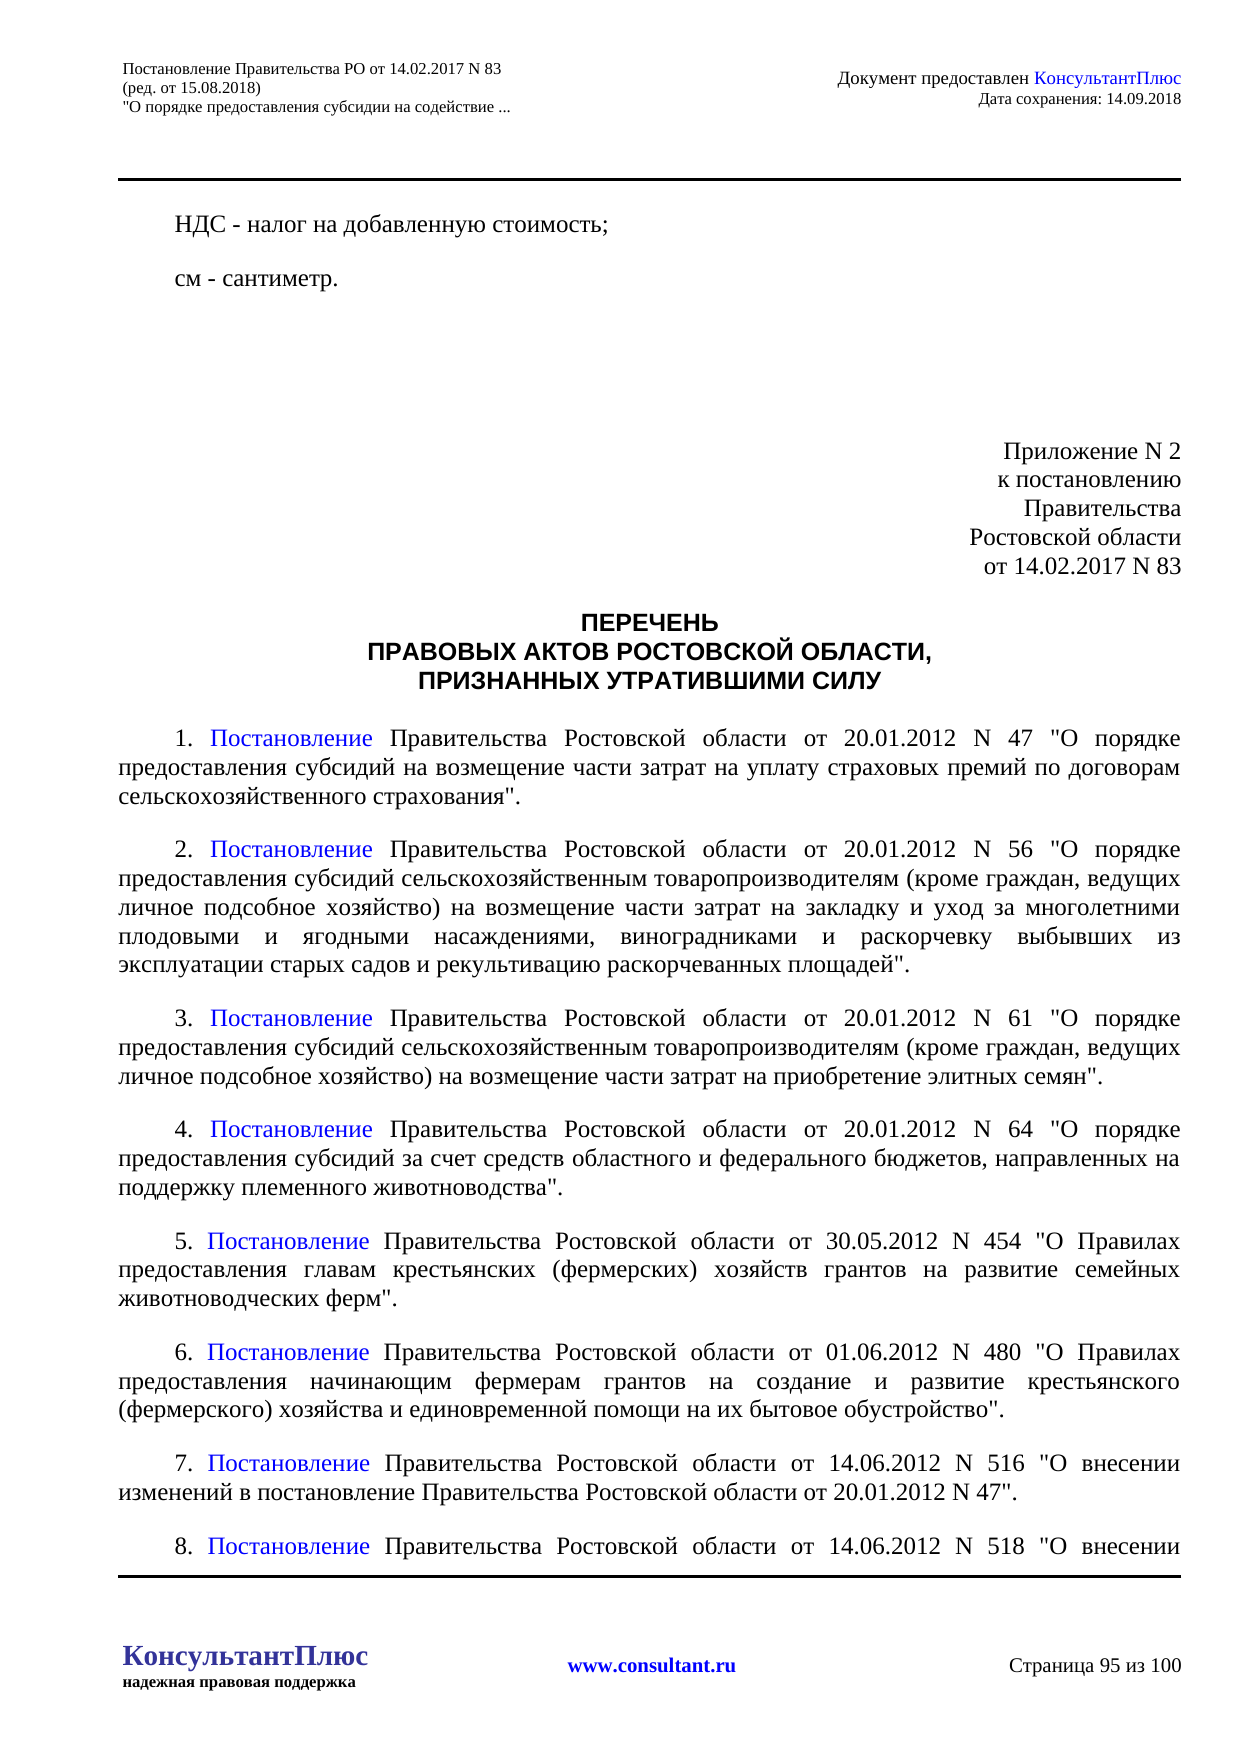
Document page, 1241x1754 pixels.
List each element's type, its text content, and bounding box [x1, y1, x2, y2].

text от 14.02.2017 N 83 [118, 551, 1181, 579]
text НДС - налог на добавленную стоимость; [118, 209, 1181, 238]
text 4. Постановление Правительства Ростовской области от 20.01.2012 N 64 "О порядке предоставления субсидий за счет средств областного и федерального бюджетов, направленных на поддержку племенного животноводства". [118, 1114, 1181, 1201]
text Ростовской области [118, 522, 1181, 551]
text 1. Постановление Правительства Ростовской области от 20.01.2012 N 47 "О порядке предоставления субсидий на возмещение части затрат на уплату страховых премий по договорам сельскохозяйственного страхования". [118, 723, 1181, 809]
text 7. Постановление Правительства Ростовской области от 14.06.2012 N 516 "О внесении изменений в постановление Правительства Ростовской области от 20.01.2012 N 47". [118, 1448, 1181, 1506]
text 5. Постановление Правительства Ростовской области от 30.05.2012 N 454 "О Правилах предоставления главам крестьянских (фермерских) хозяйств грантов на развитие семейных животноводческих ферм". [118, 1226, 1181, 1312]
text 6. Постановление Правительства Ростовской области от 01.06.2012 N 480 "О Правилах предоставления начинающим фермерам грантов на создание и развитие крестьянского (фермерского) хозяйства и единовременной помощи на их бытовое обустройство". [118, 1337, 1181, 1423]
title ПЕРЕЧЕНЬ [118, 608, 1181, 637]
text Правительства [118, 493, 1181, 522]
text см - сантиметр. [118, 263, 1181, 292]
title ПРАВОВЫХ АКТОВ РОСТОВСКОЙ ОБЛАСТИ, [118, 637, 1181, 666]
text 3. Постановление Правительства Ростовской области от 20.01.2012 N 61 "О порядке предоставления субсидий сельскохозяйственным товаропроизводителям (кроме граждан, ведущих личное подсобное хозяйство) на возмещение части затрат на приобретение элитных семян". [118, 1003, 1181, 1089]
text к постановлению [118, 464, 1181, 493]
title ПРИЗНАННЫХ УТРАТИВШИМИ СИЛУ [118, 666, 1181, 694]
text Приложение N 2 [118, 436, 1181, 464]
text 2. Постановление Правительства Ростовской области от 20.01.2012 N 56 "О порядке предоставления субсидий сельскохозяйственным товаропроизводителям (кроме граждан, ведущих личное подсобное хозяйство) на возмещение части затрат на закладку и уход за многолетними плодовыми и ягодными насаждениями, виноградниками и раскорчевку выбывших из эксплуатации старых садов и рекультивацию раскорчеванных площадей". [118, 834, 1181, 978]
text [118, 1531, 1181, 1559]
